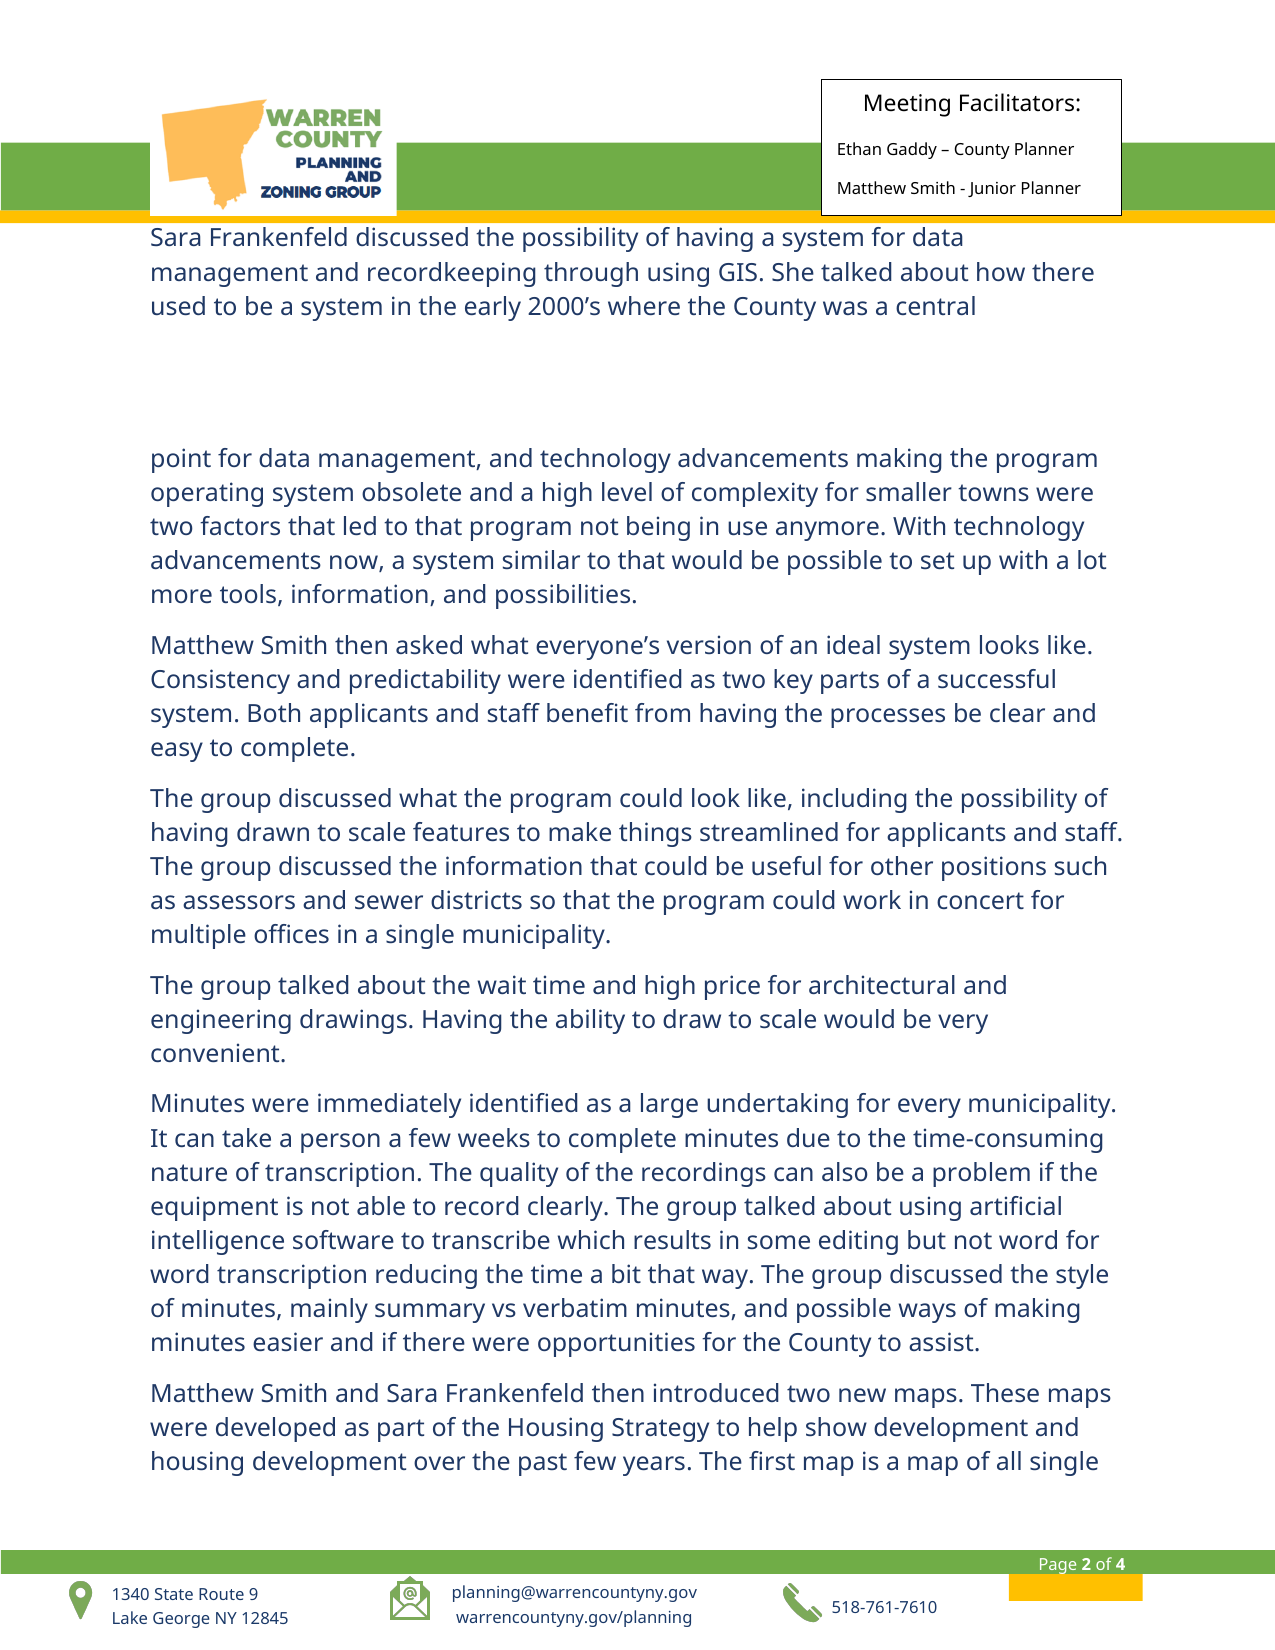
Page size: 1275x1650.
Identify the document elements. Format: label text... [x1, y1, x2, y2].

text Minutes were immediately identified as a large undertaking for every municipality. It can take a person a few weeks to complete minutes due to the time-consuming nature of transcription. The quality of the recordings can also be a problem if the equipment is not able to record clearly. The group talked about using artificial intelligence software to transcribe which results in some editing but not word for word transcription reducing the time a bit that way. The group discussed the style of minutes, mainly summary vs verbatim minutes, and possible ways of making minutes easier and if there were opportunities for the County to assist. [150, 1086, 1125, 1359]
text Matthew Smith then asked what everyone’s version of an ideal system looks like. Consistency and predictability were identified as two key parts of a successful system. Both applicants and staff benefit from having the processes be clear and easy to complete. [150, 627, 1125, 764]
picture [779, 1580, 826, 1626]
text The group discussed what the program could look like, including the possibility of having drawn to scale features to make things streamlined for applicants and staff. The group discussed the information that could be useful for other positions such as assessors and sewer districts so that the program could work in concert for multiple offices in a single municipality. [150, 780, 1125, 951]
text Sara Frankenfeld discussed the possibility of having a system for data management and recordkeeping through using GIS. She talked about how there used to be a system in the early 2000’s where the County was a central [150, 220, 1125, 322]
text The group talked about the wait time and high price for architectural and engineering drawings. Having the ability to draw to scale would be very convenient. [150, 967, 1125, 1069]
picture [150, 89, 397, 216]
picture [386, 1575, 434, 1622]
picture [54, 1573, 107, 1627]
text point for data management, and technology advancements making the program operating system obsolete and a high level of complexity for smaller towns were two factors that led to that program not being in use anymore. With technology advancements now, a system similar to that would be possible to set up with a lot more tools, information, and possibilities. [150, 440, 1125, 611]
